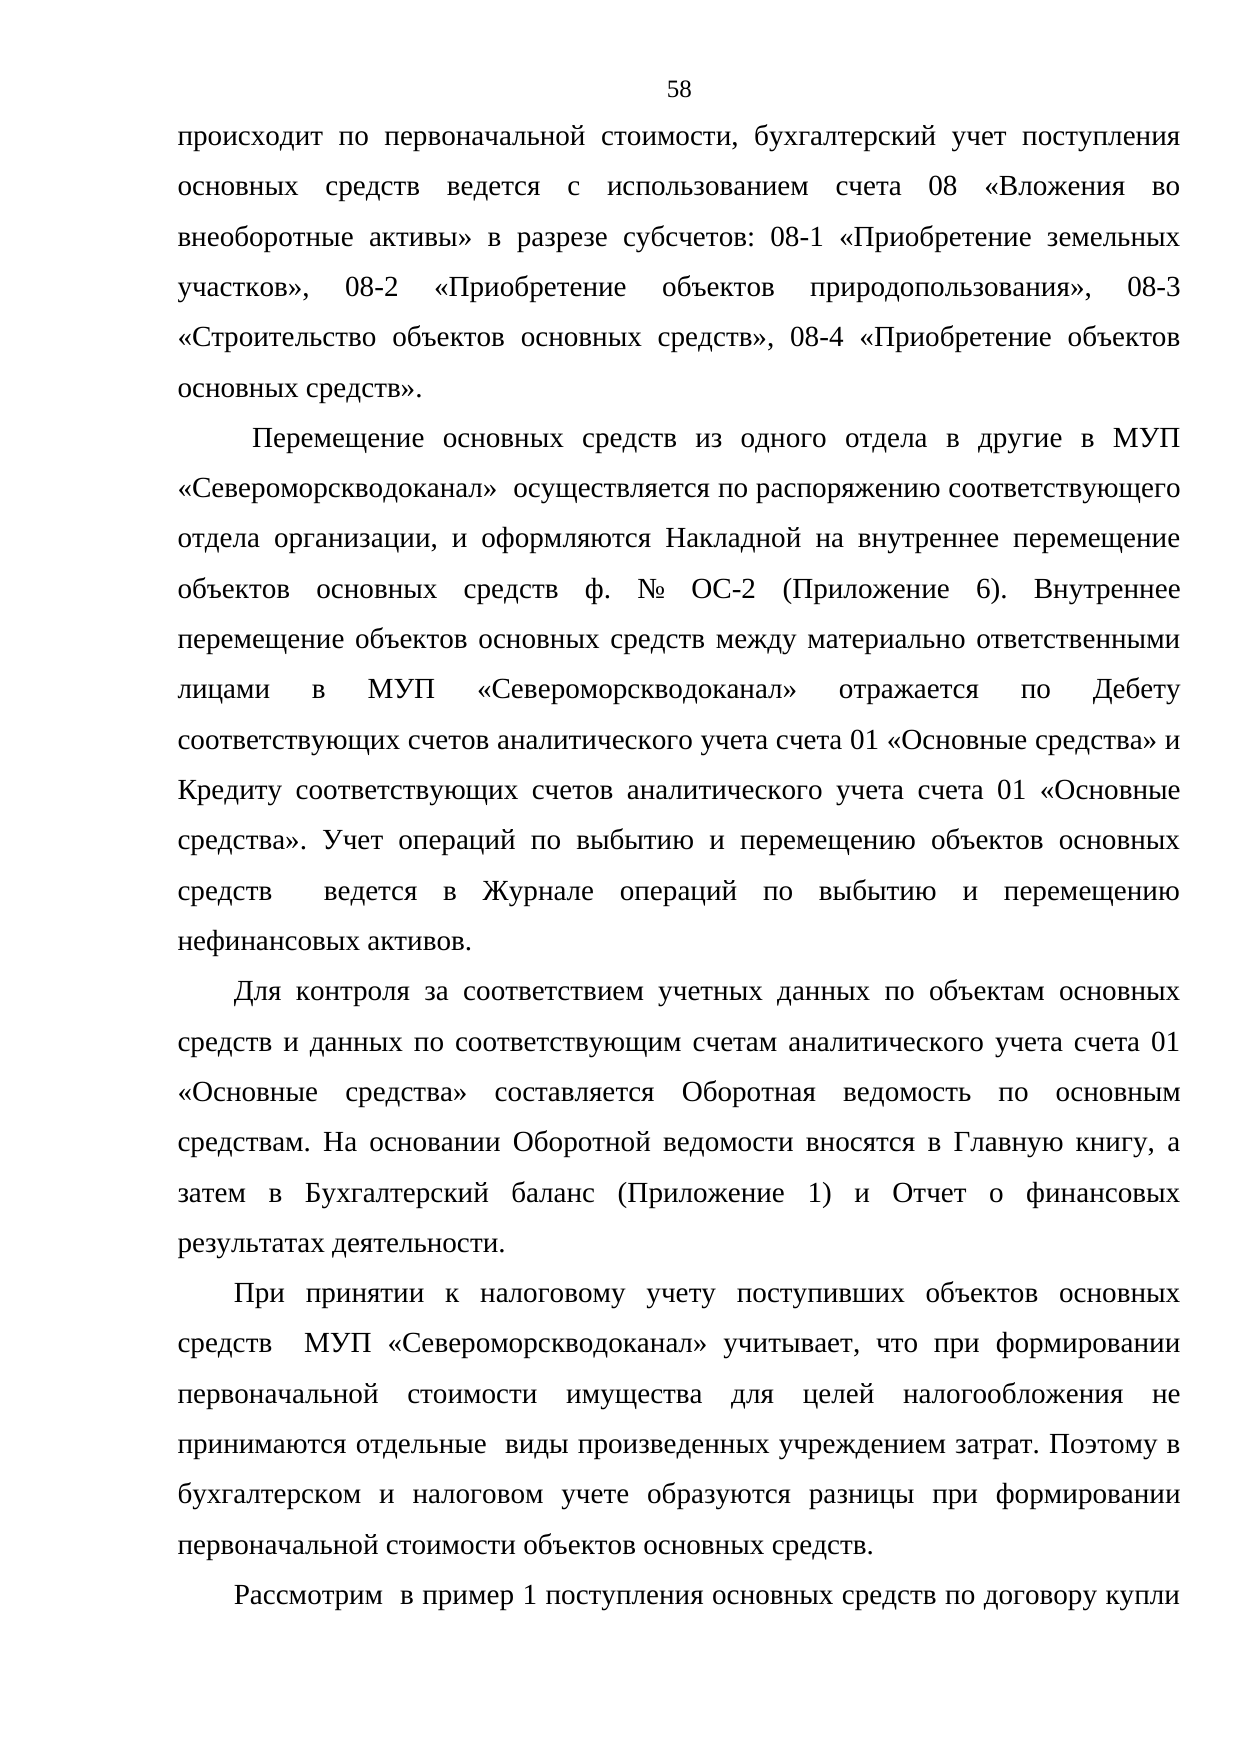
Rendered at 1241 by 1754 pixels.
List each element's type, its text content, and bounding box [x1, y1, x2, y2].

text Для контроля за соответствием учетных данных по объектам основных средств и данных по соответствующим счетам аналитического учета счета 01 «Основные средства» составляется Оборотная ведомость по основным средствам. На основании Оборотной ведомости вносятся в Главную книгу, а затем в Бухгалтерский баланс (Приложение 1) и Отчет о финансовых результатах деятельности. [177, 973, 1181, 1258]
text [177, 118, 1181, 403]
text Перемещение основных средств из одного отдела в другие в МУП «Североморскводоканал» осуществляется по распоряжению соответствующего отдела организации, и оформляются Накладной на внутреннее перемещение объектов основных средств ф. № ОС-2 (Приложение 6). Внутреннее перемещение объектов основных средств между материально ответственными лицами в МУП «Североморскводоканал» отражается по Дебету соответствующих счетов аналитического учета счета 01 «Основные средства» и Кредиту соответствующих счетов аналитического учета счета 01 «Основные средства». Учет операций по выбытию и перемещению объектов основных средств ведется в Журнале операций по выбытию и перемещению нефинансовых активов. [177, 420, 1181, 957]
text При принятии к налоговому учету поступивших объектов основных средств МУП «Североморскводоканал» учитывает, что при формировании первоначальной стоимости имущества для целей налогообложения не принимаются отдельные виды произведенных учреждением затрат. Поэтому в бухгалтерском и налоговом учете образуются разницы при формировании первоначальной стоимости объектов основных средств. [177, 1275, 1181, 1560]
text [177, 1577, 1181, 1611]
